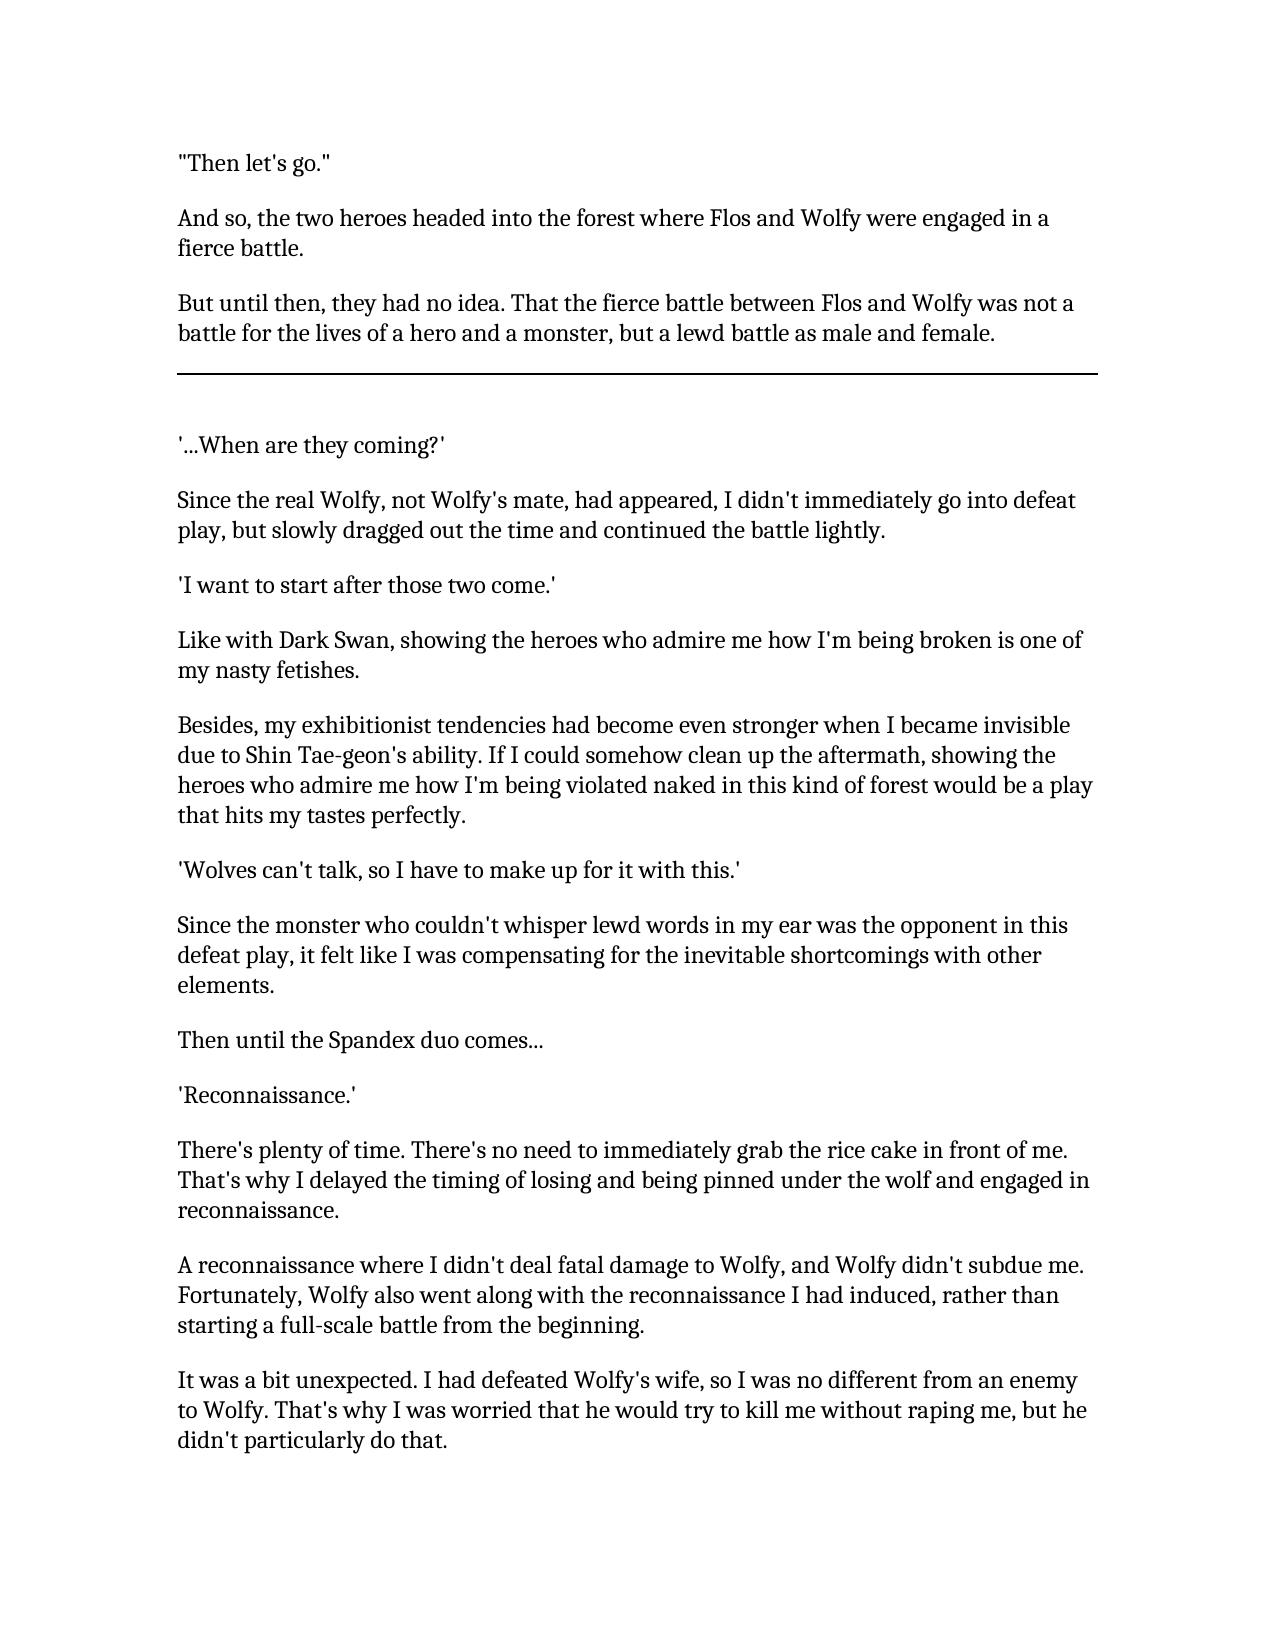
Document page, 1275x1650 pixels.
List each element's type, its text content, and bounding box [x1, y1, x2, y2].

text It was a bit unexpected. I had defeated Wolfy's wife, so I was no different from an enemy to Wolfy. That's why I was worried that he would try to kill me without raping me, but he didn't particularly do that. [177, 1365, 1098, 1455]
text But until then, they had no idea. That the fierce battle between Flos and Wolfy was not a battle for the lives of a hero and a monster, but a lewd battle as male and female. [177, 288, 1098, 348]
text Then until the Spandex duo comes... [177, 1025, 1098, 1055]
text A reconnaissance where I didn't deal fatal damage to Wolfy, and Wolfy didn't subdue me. Fortunately, Wolfy also went along with the reconnaissance I had induced, rather than starting a full-scale battle from the beginning. [177, 1250, 1098, 1340]
text And so, the two heroes headed into the forest where Flos and Wolfy were engaged in a fierce battle. [177, 203, 1098, 263]
text '...When are they coming?' [177, 430, 1098, 460]
text "Then let's go." [177, 148, 1098, 178]
text Like with Dark Swan, showing the heroes who admire me how I'm being broken is one of my nasty fetishes. [177, 625, 1098, 685]
text 'Wolves can't talk, so I have to make up for it with this.' [177, 855, 1098, 885]
text Since the monster who couldn't whisper lewd words in my ear was the opponent in this defeat play, it felt like I was compensating for the inevitable shortcomings with other elements. [177, 910, 1098, 1000]
text There's plenty of time. There's no need to immediately grab the rice cake in front of me. That's why I delayed the timing of losing and being pinned under the wolf and engaged in reconnaissance. [177, 1135, 1098, 1225]
text 'Reconnaissance.' [177, 1080, 1098, 1110]
text Since the real Wolfy, not Wolfy's mate, had appeared, I didn't immediately go into defeat play, but slowly dragged out the time and continued the battle lightly. [177, 485, 1098, 545]
text 'I want to start after those two come.' [177, 570, 1098, 600]
text Besides, my exhibitionist tendencies had become even stronger when I became invisible due to Shin Tae-geon's ability. If I could somehow clean up the aftermath, showing the heroes who admire me how I'm being violated naked in this kind of forest would be a play that hits my tastes perfectly. [177, 710, 1098, 830]
